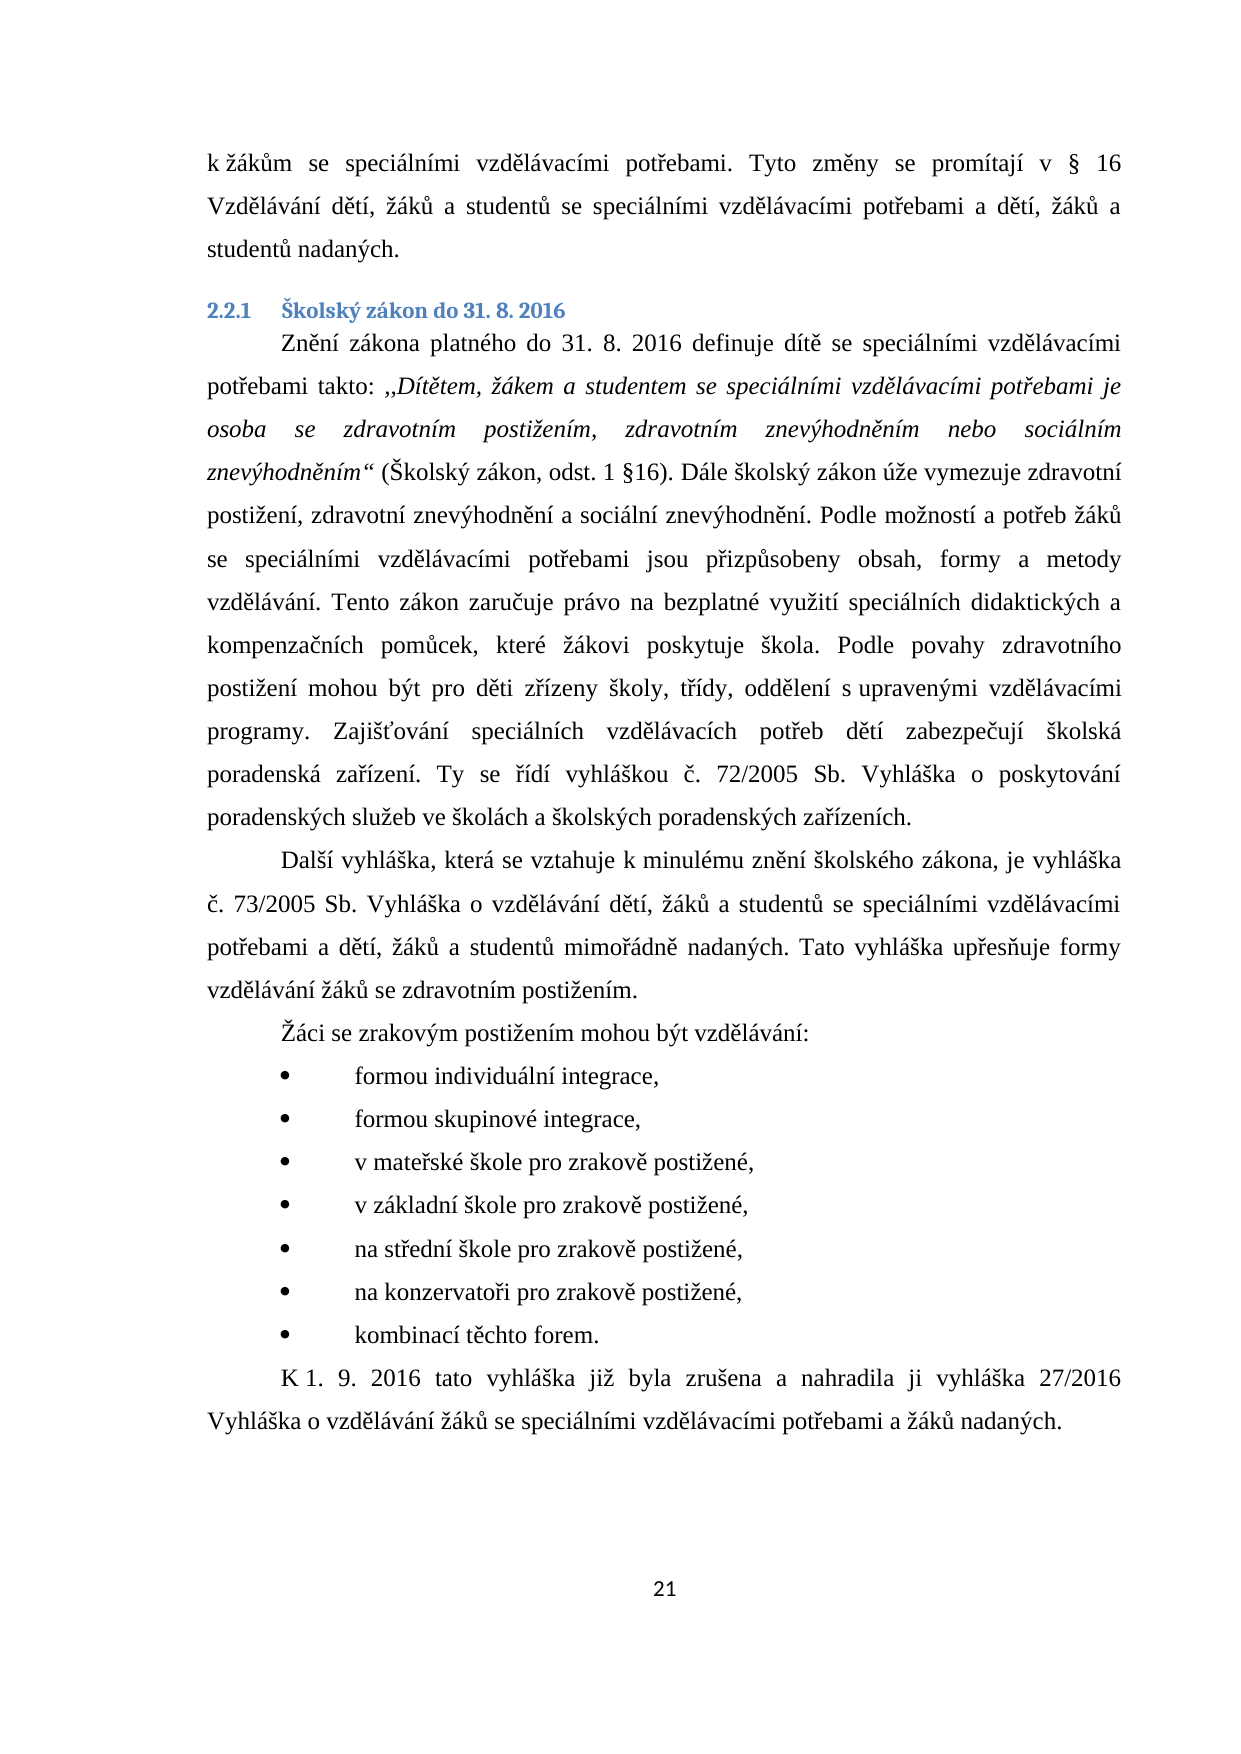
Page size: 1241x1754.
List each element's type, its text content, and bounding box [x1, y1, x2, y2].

list na střední škole pro zrakově postižené, [207, 1234, 1122, 1262]
subtitle Školský zákon do 31. 8. 2016 [207, 298, 1122, 324]
text Znění zákona platného do 31. 8. 2016 definuje dítě se speciálními vzdělávacími potřebami takto: ,,Dítětem, žákem a studentem se speciálními vzdělávacími potřebami je osoba se zdravotním postižením, zdravotním znevýhodněním nebo sociálním znevýhodněním“ (Školský zákon, odst. 1 §16). Dále školský zákon úže vymezuje zdravotní postižení, zdravotní znevýhodnění a sociální znevýhodnění. Podle možností a potřeb žáků se speciálními vzdělávacími potřebami jsou přizpůsobeny obsah, formy a metody vzdělávání. Tento zákon zaručuje právo na bezplatné využití speciálních didaktických a kompenzačních pomůcek, které žákovi poskytuje škola. Podle povahy zdravotního postižení mohou být pro děti zřízeny školy, třídy, oddělení s upravenými vzdělávacími programy. Zajišťování speciálních vzdělávacích potřeb dětí zabezpečují školská poradenská zařízení. Ty se řídí vyhláškou č. 72/2005 Sb. Vyhláška o poskytování poradenských služeb ve školách a školských poradenských zařízeních. [207, 328, 1122, 831]
list formou skupinové integrace, [207, 1104, 1122, 1133]
text K 1. 9. 2016 tato vyhláška již byla zrušena a nahradila ji vyhláška 27/2016 Vyhláška o vzdělávání žáků se speciálními vzdělávacími potřebami a žáků nadaných. [207, 1363, 1122, 1435]
list na konzervatoři pro zrakově postižené, [207, 1277, 1122, 1306]
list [207, 148, 1122, 263]
list v základní škole pro zrakově postižené, [207, 1191, 1122, 1219]
text Další vyhláška, která se vztahuje k minulému znění školského zákona, je vyhláška č. 73/2005 Sb. Vyhláška o vzdělávání dětí, žáků a studentů se speciálními vzdělávacími potřebami a dětí, žáků a studentů mimořádně nadaných. Tato vyhláška upřesňuje formy vzdělávání žáků se zdravotním postižením. [207, 846, 1122, 1004]
list kombinací těchto forem. [207, 1320, 1122, 1349]
list v mateřské škole pro zrakově postižené, [207, 1147, 1122, 1176]
list formou individuální integrace, [207, 1061, 1122, 1090]
text Žáci se zrakovým postižením mohou být vzdělávání: [207, 1018, 1122, 1047]
